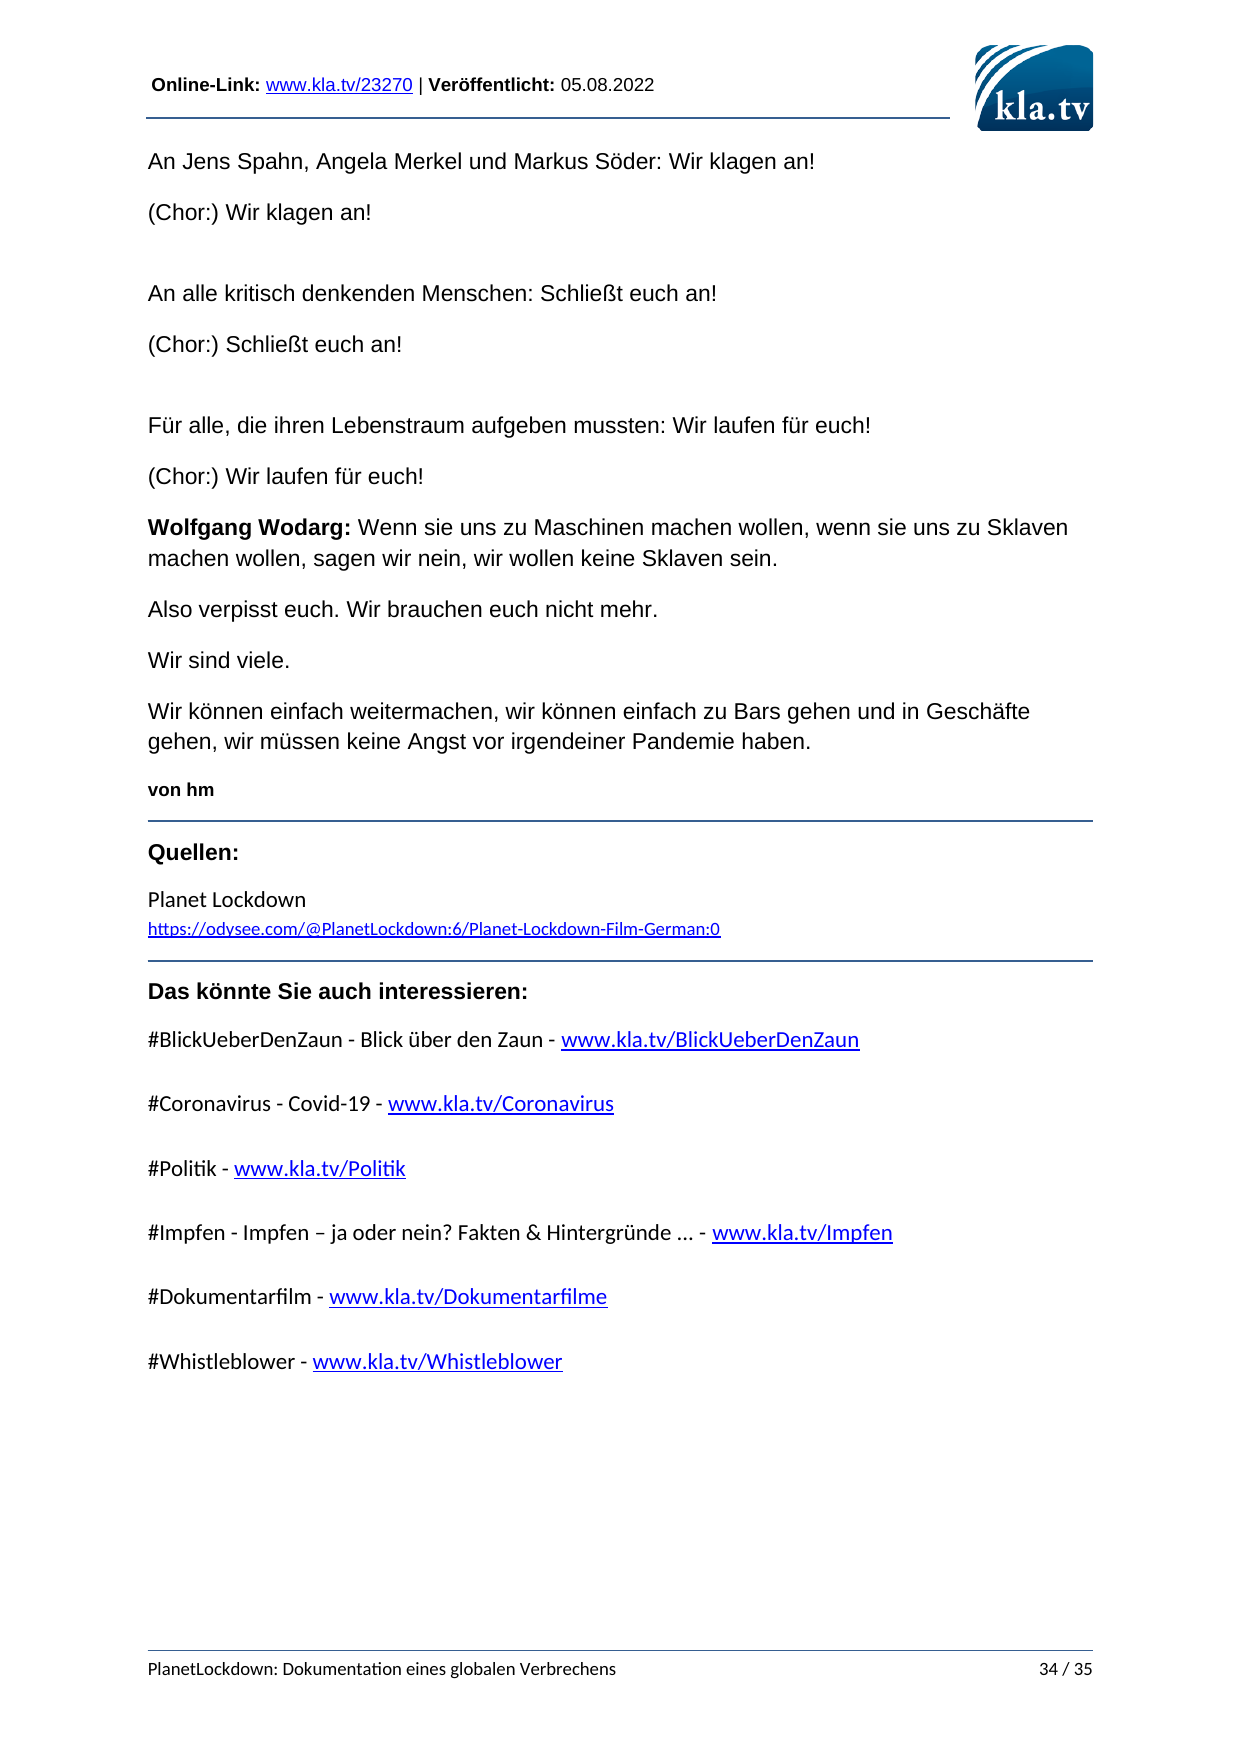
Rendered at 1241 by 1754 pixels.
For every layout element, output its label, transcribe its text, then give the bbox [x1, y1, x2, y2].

text Für alle, die ihren Lebenstraum aufgeben mussten: Wir laufen für euch! [148, 382, 1093, 438]
text (Chor:) Schließt euch an! [148, 331, 1093, 357]
text Wir sind viele. [148, 647, 1093, 673]
text An alle kritisch denkenden Menschen: Schließt euch an! [148, 250, 1093, 306]
text Das könnte Sie auch interessieren: [148, 962, 1093, 1004]
text Also verpisst euch. Wir brauchen euch nicht mehr. [148, 596, 1093, 622]
picture [974, 45, 1093, 130]
text Quellen: [148, 822, 1093, 865]
text (Chor:) Wir klagen an! [148, 199, 1093, 225]
text Planet Lockdown https://odysee.com/@PlanetLockdown:6/Planet-Lockdown-Film-German:0 [148, 885, 1093, 940]
text von hm [148, 779, 1093, 800]
picture [1084, 45, 1093, 51]
text An Jens Spahn, Angela Merkel und Markus Söder: Wir klagen an! [148, 148, 1093, 174]
text Wolfgang Wodarg: Wenn sie uns zu Maschinen machen wollen, wenn sie uns zu Sklaven machen wollen, sagen wir nein, wir wollen keine Sklaven sein. [148, 514, 1093, 571]
text (Chor:) Wir laufen für euch! [148, 463, 1093, 489]
text Wir können einfach weitermachen, wir können einfach zu Bars gehen und in Geschäfte gehen, wir müssen keine Angst vor irgendeiner Pandemie haben. [148, 698, 1093, 754]
text #BlickUeberDenZaun - Blick über den Zaun - www.kla.tv/BlickUeberDenZaun #Coronavirus - Covid-19 - www.kla.tv/Coronavirus #Politik - www.kla.tv/Politik #Impfen - Impfen – ja oder nein? Fakten & Hintergründe ... - www.kla.tv/Impfen #Dokumentarfilm - www.kla.tv/Dokumentarfilme #Whistleblower - www.kla.tv/Whistleblower [148, 1025, 1093, 1375]
